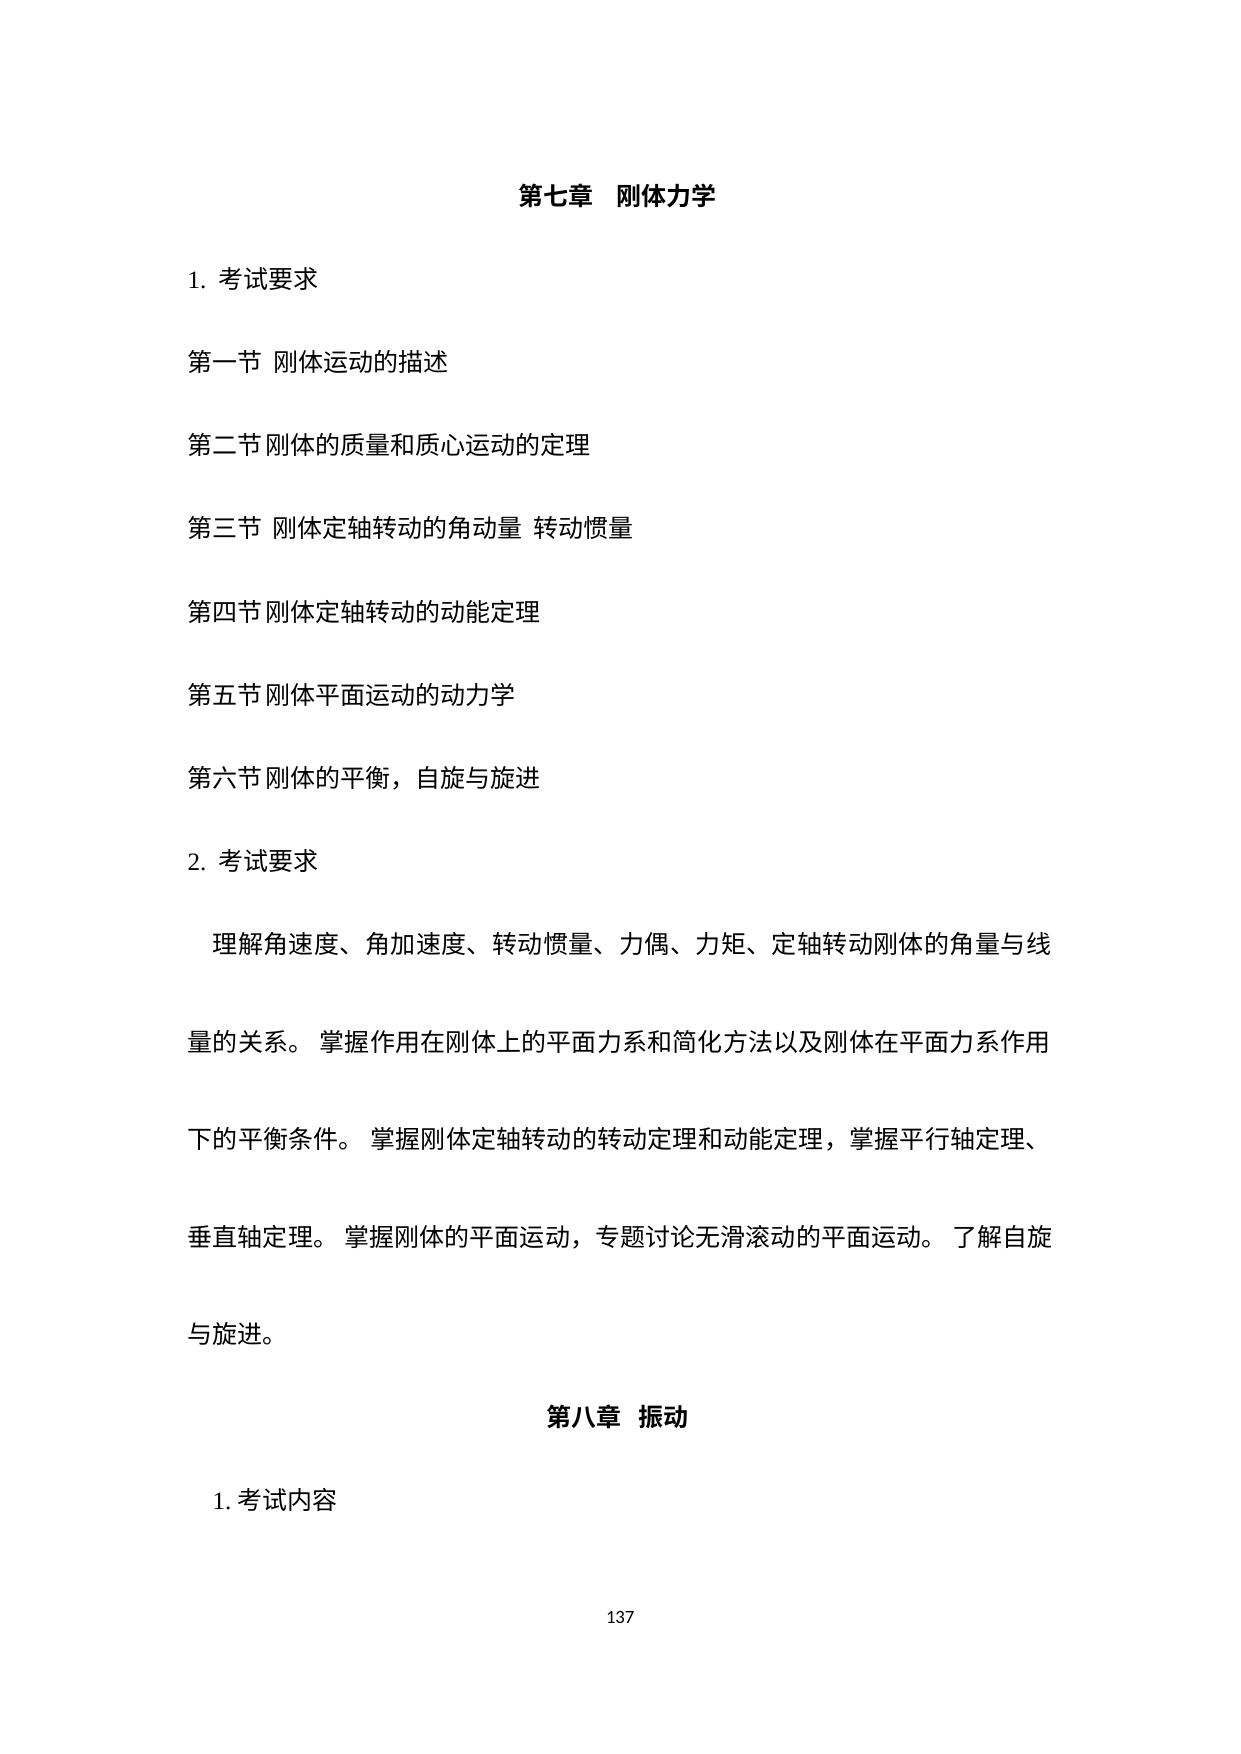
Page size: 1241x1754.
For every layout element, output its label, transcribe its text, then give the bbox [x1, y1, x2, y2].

list 刚体定轴转动的角动量 转动惯量 [187, 494, 1053, 559]
list 刚体的平衡，自旋与旋进 [187, 744, 1053, 809]
text 第一节 刚体运动的描述 [187, 328, 1053, 393]
text 理解角速度、角加速度、转动惯量、力偶、力矩、定轴转动刚体的角量与线量的关系。 掌握作用在刚体上的平面力系和简化方法以及刚体在平面力系作用下的平衡条件。 掌握刚体定轴转动的转动定理和动能定理，掌握平行轴定理、垂直轴定理。 掌握刚体的平面运动，专题讨论无滑滚动的平面运动。 了解自旋与旋进。 [187, 910, 1053, 1365]
list 刚体的质量和质心运动的定理 [187, 411, 1053, 476]
text 1. 考试要求 [187, 245, 1053, 310]
list 刚体定轴转动的动能定理 [187, 578, 1053, 643]
list 刚体平面运动的动力学 [187, 661, 1053, 726]
text 1. 考试内容 [187, 1466, 1053, 1531]
text 2. 考试要求 [187, 827, 1053, 892]
text 第八章 振动 [187, 1383, 1053, 1448]
text 第七章 刚体力学 [187, 162, 1053, 227]
